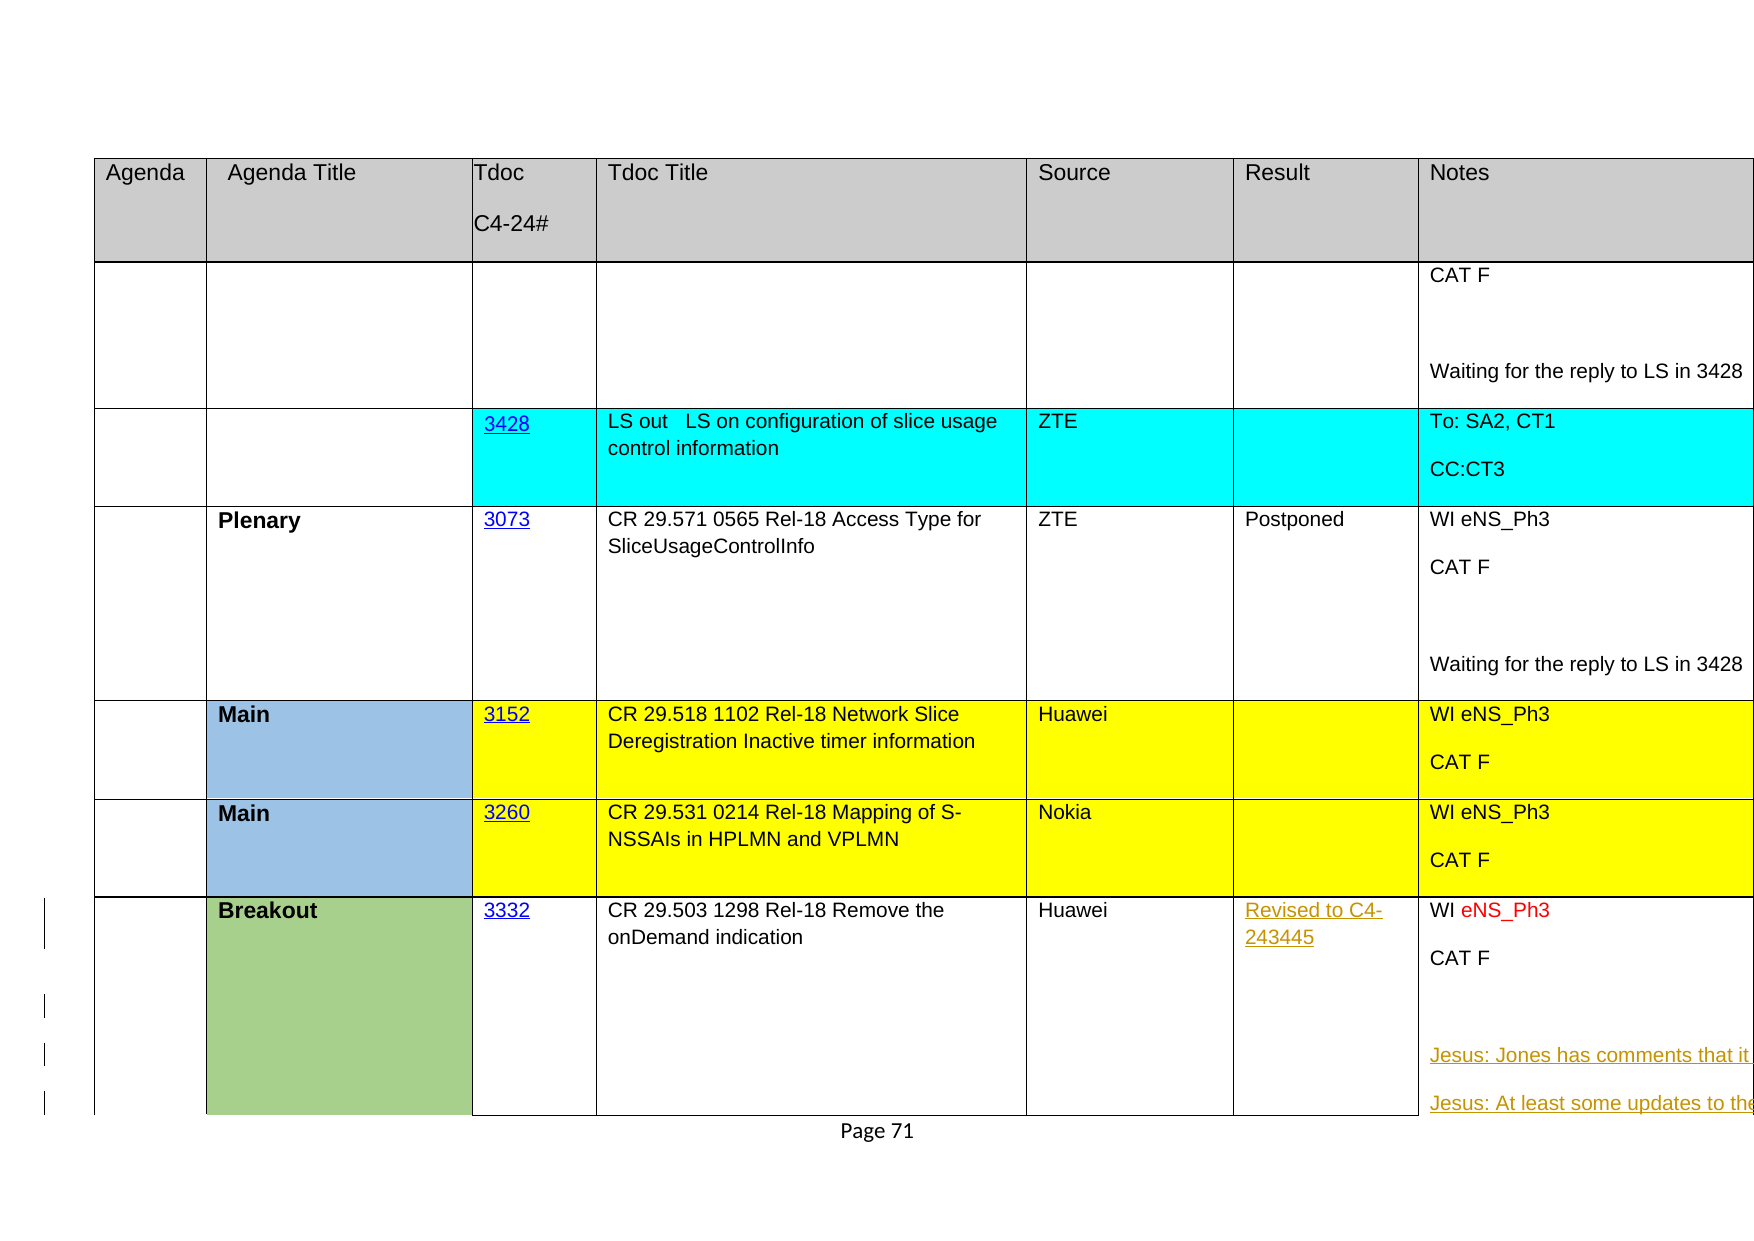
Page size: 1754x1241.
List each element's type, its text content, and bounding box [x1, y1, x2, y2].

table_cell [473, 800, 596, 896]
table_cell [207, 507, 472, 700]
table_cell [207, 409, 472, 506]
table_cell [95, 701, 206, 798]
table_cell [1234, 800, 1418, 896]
table_header Source [1027, 159, 1233, 261]
table_header Tdoc C4-24# [473, 159, 596, 261]
table_header Tdoc Title [597, 159, 1026, 261]
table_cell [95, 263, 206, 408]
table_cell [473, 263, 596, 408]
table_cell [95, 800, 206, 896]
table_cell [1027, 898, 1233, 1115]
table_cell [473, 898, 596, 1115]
table_header Notes [1419, 159, 1753, 261]
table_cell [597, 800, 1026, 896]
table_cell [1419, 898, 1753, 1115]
table_header Result [1234, 159, 1418, 261]
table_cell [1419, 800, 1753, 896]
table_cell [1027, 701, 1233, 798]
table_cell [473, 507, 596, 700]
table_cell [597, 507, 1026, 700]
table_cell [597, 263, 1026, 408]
table_header Agenda [95, 159, 206, 261]
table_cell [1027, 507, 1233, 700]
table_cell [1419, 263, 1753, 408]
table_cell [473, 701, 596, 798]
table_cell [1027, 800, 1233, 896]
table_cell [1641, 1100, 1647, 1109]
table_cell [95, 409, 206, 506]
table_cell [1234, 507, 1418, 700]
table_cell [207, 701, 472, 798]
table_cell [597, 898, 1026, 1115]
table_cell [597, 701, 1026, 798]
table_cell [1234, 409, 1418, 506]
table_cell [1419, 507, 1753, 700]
table_header Agenda Title [207, 159, 472, 261]
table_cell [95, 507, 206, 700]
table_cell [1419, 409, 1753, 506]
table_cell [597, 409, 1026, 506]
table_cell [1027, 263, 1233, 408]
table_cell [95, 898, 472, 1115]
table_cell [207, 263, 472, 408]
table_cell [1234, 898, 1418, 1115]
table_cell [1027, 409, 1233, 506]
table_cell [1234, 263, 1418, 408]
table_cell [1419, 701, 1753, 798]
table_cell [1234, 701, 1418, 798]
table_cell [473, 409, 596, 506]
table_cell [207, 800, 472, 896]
